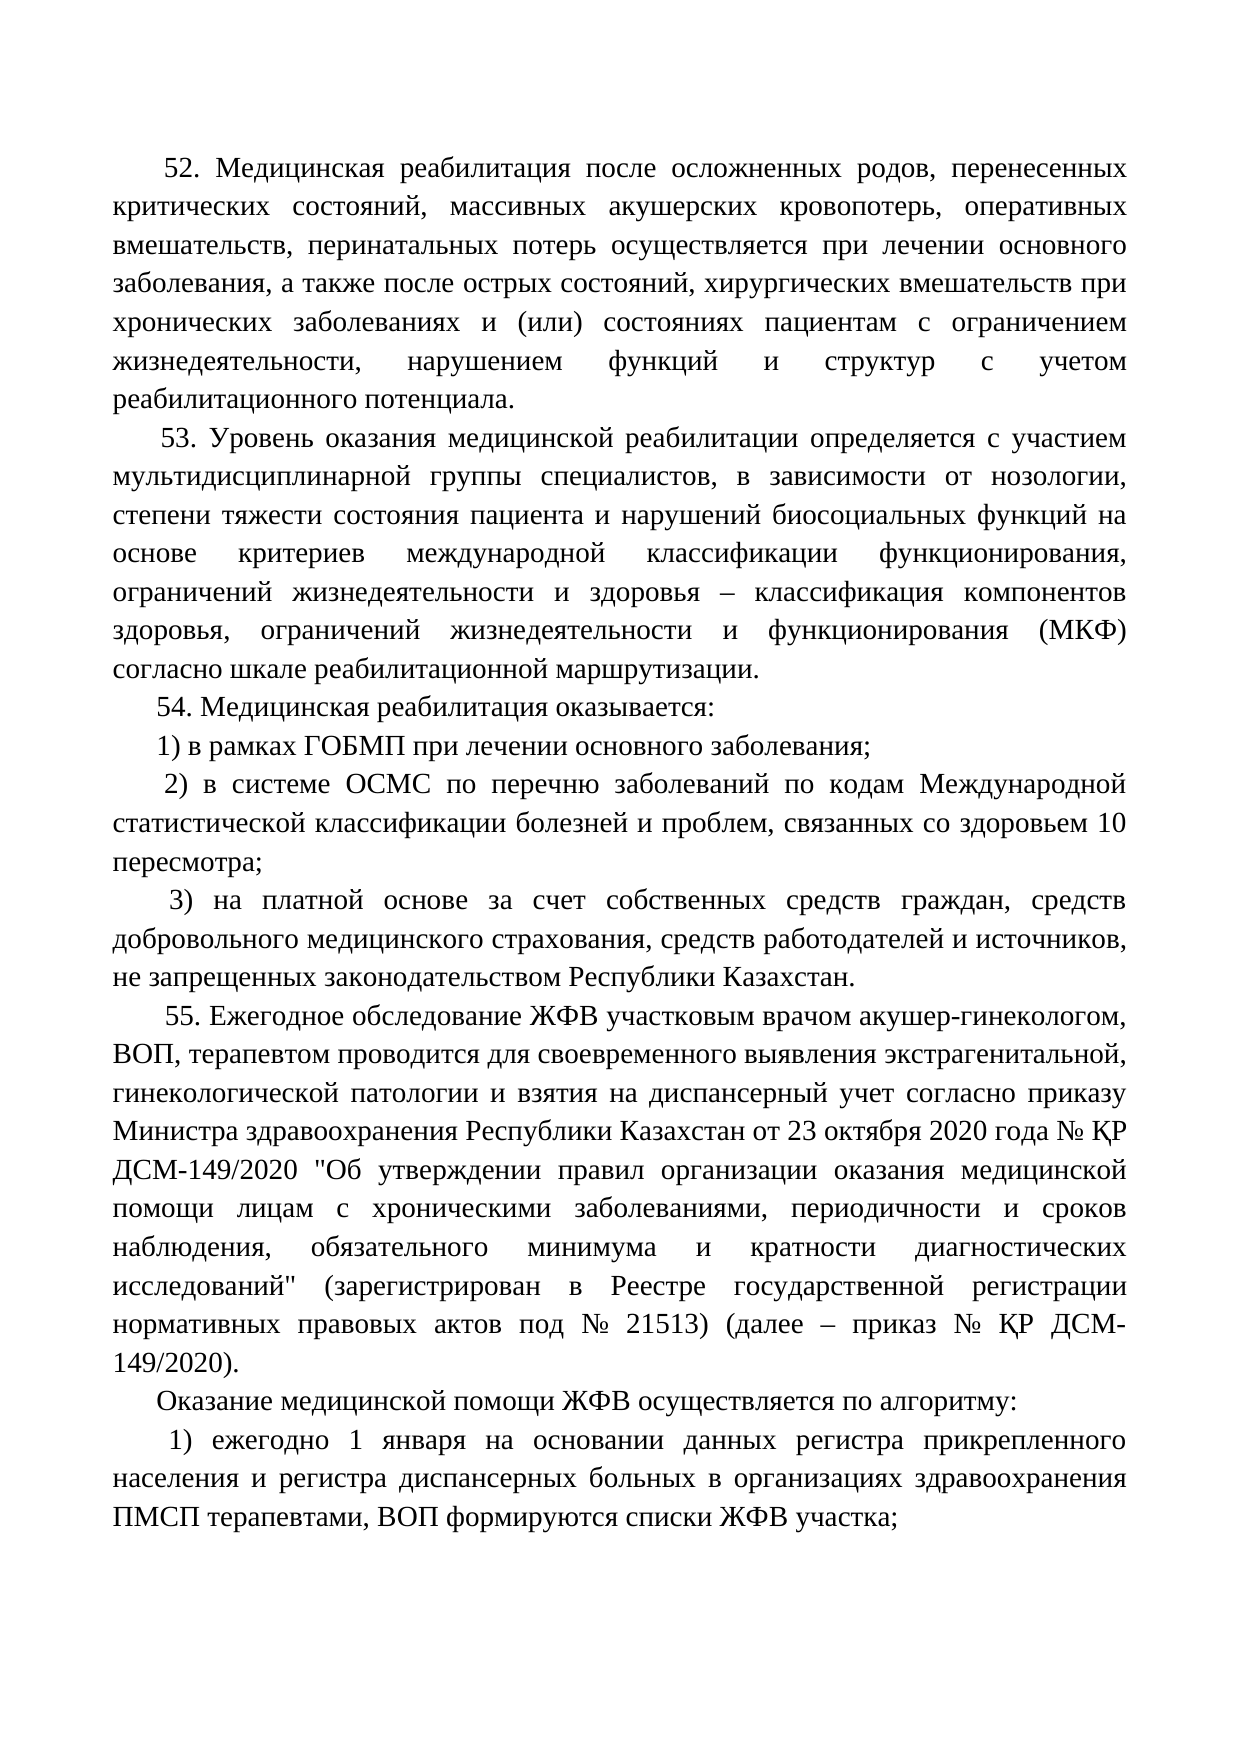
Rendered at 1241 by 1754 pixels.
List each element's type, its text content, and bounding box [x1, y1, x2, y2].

text 2) в системе ОСМС по перечню заболеваний по кодам Международной статистической классификации болезней и проблем, связанных со здоровьем 10 пересмотра; [112, 767, 1128, 877]
text 54. Медицинская реабилитация оказывается: [112, 689, 1128, 723]
text 52. Медицинская реабилитация после осложненных родов, перенесенных критических состояний, массивных акушерских кровопотерь, оперативных вмешательств, перинатальных потерь осуществляется при лечении основного заболевания, а также после острых состояний, хирургических вмешательств при хронических заболеваниях и (или) состояниях пациентам с ограничением жизнедеятельности, нарушением функций и структур с учетом реабилитационного потенциала. [112, 150, 1128, 415]
text 53. Уровень оказания медицинской реабилитации определяется с участием мультидисциплинарной группы специалистов, в зависимости от нозологии, степени тяжести состояния пациента и нарушений биосоциальных функций на основе критериев международной классификации функционирования, ограничений жизнедеятельности и здоровья – классификация компонентов здоровья, ограничений жизнедеятельности и функционирования (МКФ) согласно шкале реабилитационной маршрутизации. [112, 420, 1128, 684]
text Оказание медицинской помощи ЖФВ осуществляется по алгоритму: [112, 1383, 1128, 1417]
text 1) в рамках ГОБМП при лечении основного заболевания; [112, 728, 1128, 762]
text 3) на платной основе за счет собственных средств граждан, средств добровольного медицинского страхования, средств работодателей и источников, не запрещенных законодательством Республики Казахстан. [112, 882, 1128, 993]
text 55. Ежегодное обследование ЖФВ участковым врачом акушер-гинекологом, ВОП, терапевтом проводится для своевременного выявления экстрагенитальной, гинекологической патологии и взятия на диспансерный учет согласно приказу Министра здравоохранения Республики Казахстан от 23 октября 2020 года № ҚР ДСМ-149/2020 "Об утверждении правил организации оказания медицинской помощи лицам с хроническими заболеваниями, периодичности и сроков наблюдения, обязательного минимума и кратности диагностических исследований" (зарегистрирован в Реестре государственной регистрации нормативных правовых актов под № 21513) (далее – приказ № ҚР ДСМ-149/2020). [112, 998, 1128, 1378]
